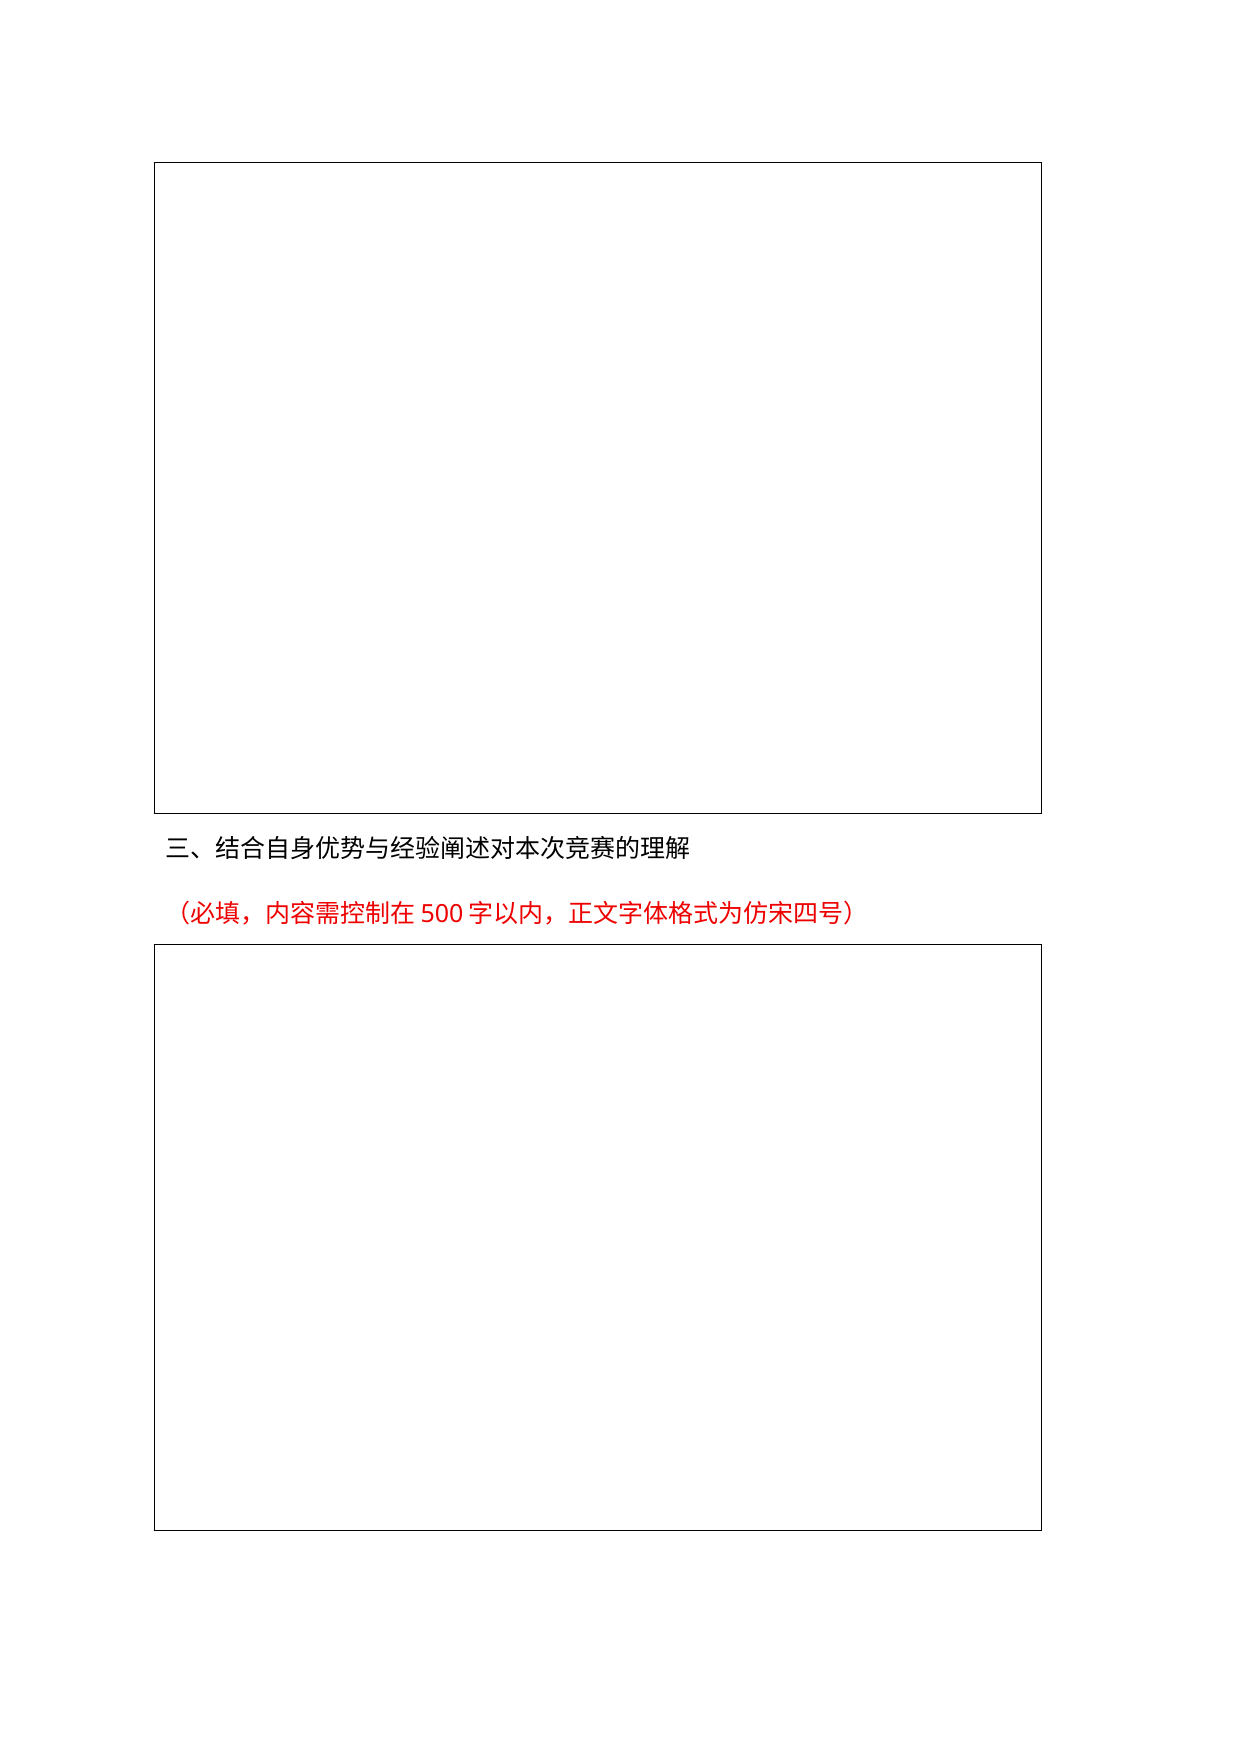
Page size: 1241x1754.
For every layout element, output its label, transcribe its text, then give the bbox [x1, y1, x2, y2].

text （必填，内容需控制在500字以内，正文字体格式为仿宋四号） [165, 879, 1075, 944]
table_header [155, 945, 1041, 1530]
text 三、结合自身优势与经验阐述对本次竞赛的理解 [165, 814, 1075, 879]
table_cell [155, 163, 1041, 813]
